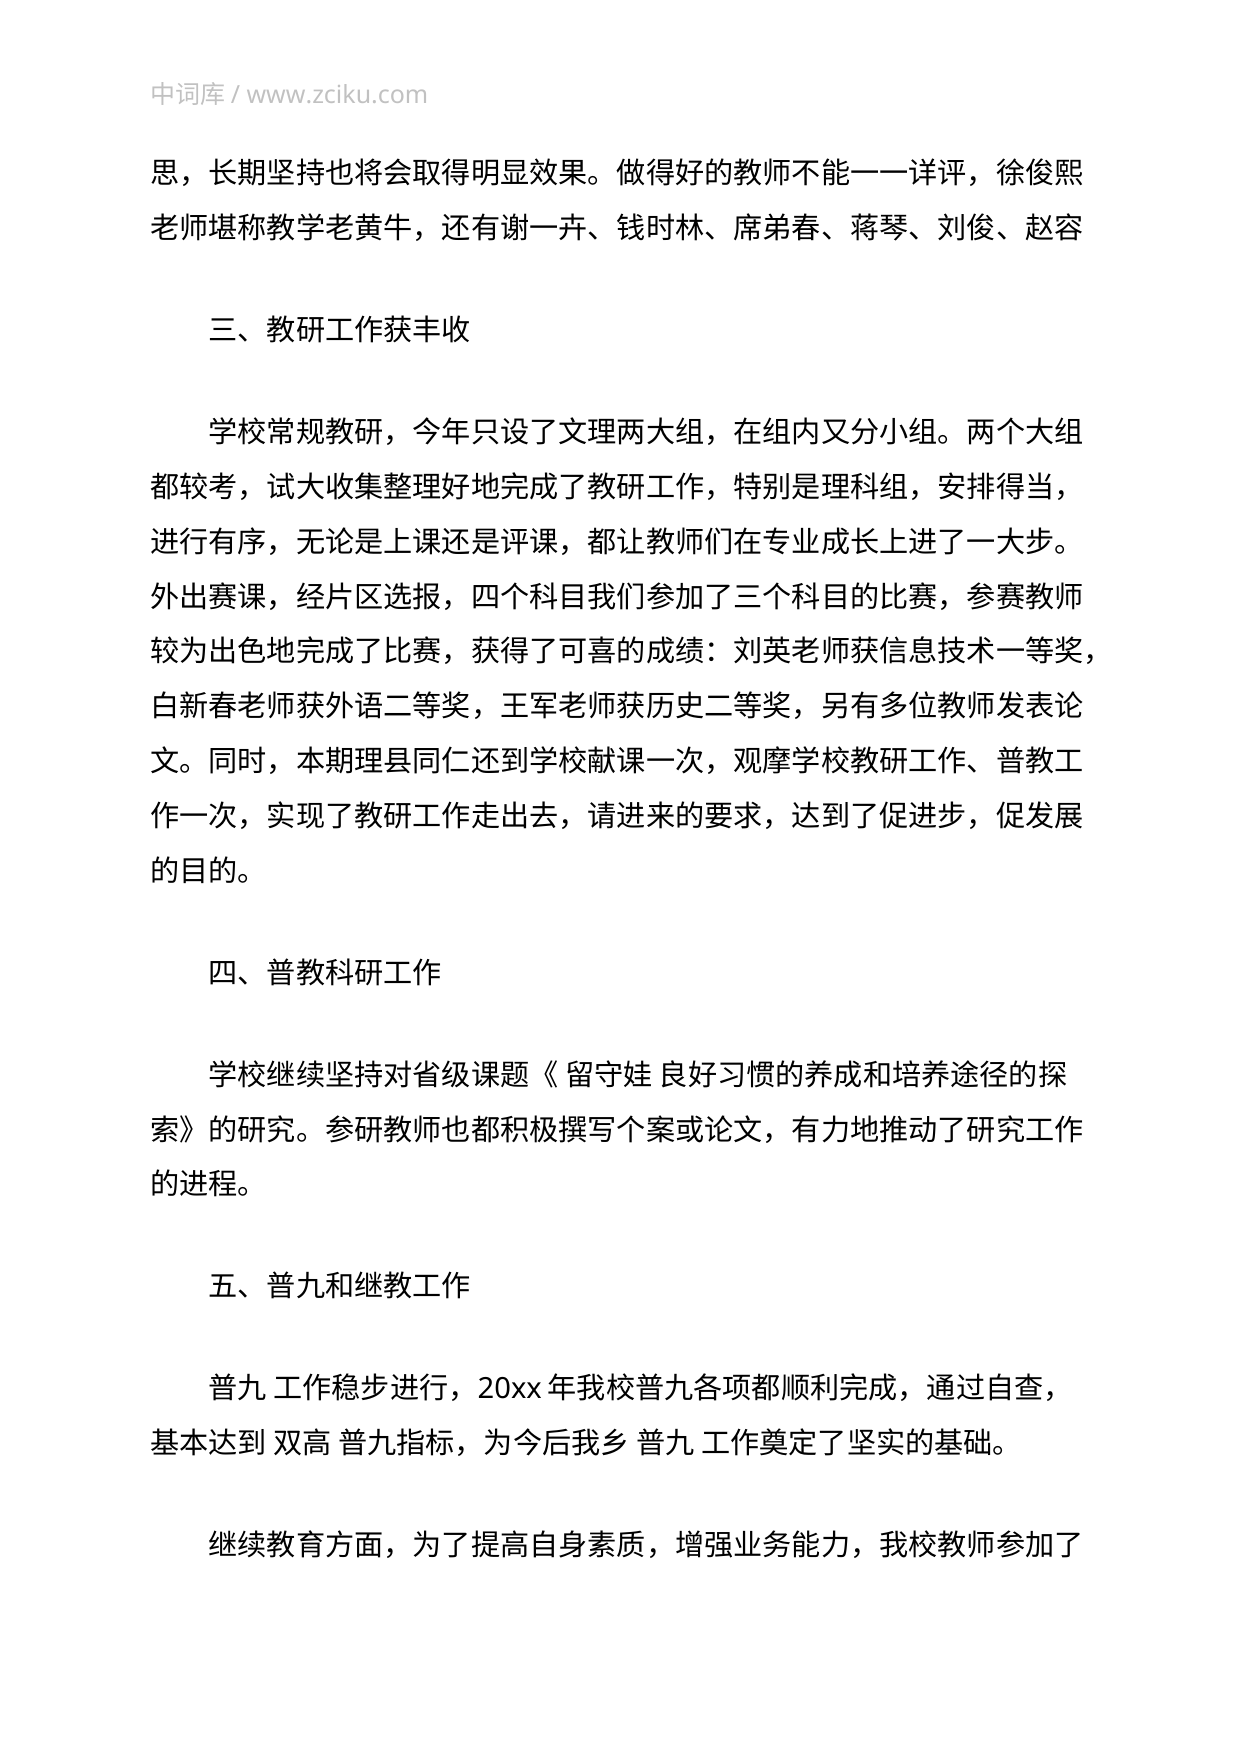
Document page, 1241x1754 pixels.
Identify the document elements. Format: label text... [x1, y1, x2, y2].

text 学校常规教研，今年只设了文理两大组，在组内又分小组。两个大组都较考，试大收集整理好地完成了教研工作，特别是理科组，安排得当，进行有序，无论是上课还是评课，都让教师们在专业成长上进了一大步。外出赛课，经片区选报，四个科目我们参加了三个科目的比赛，参赛教师较为出色地完成了比赛，获得了可喜的成绩：刘英老师获信息技术一等奖，白新春老师获外语二等奖，王军老师获历史二等奖，另有多位教师发表论文。同时，本期理县同仁还到学校献课一次，观摩学校教研工作、普教工作一次，实现了教研工作走出去，请进来的要求，达到了促进步，促发展的目的。 [150, 408, 1090, 890]
text 普九 工作稳步进行，20xx年我校普九各项都顺利完成，通过自查，基本达到 双高 普九指标，为今后我乡 普九 工作奠定了坚实的基础。 [150, 1364, 1090, 1462]
text 五、普九和继教工作 [150, 1263, 1090, 1305]
text 三、教研工作获丰收 [150, 307, 1090, 349]
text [150, 1521, 1090, 1563]
text 学校继续坚持对省级课题《 留守娃 良好习惯的养成和培养途径的探索》的研究。参研教师也都积极撰写个案或论文，有力地推动了研究工作的进程。 [150, 1051, 1090, 1203]
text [150, 150, 1090, 247]
text 四、普教科研工作 [150, 949, 1090, 992]
